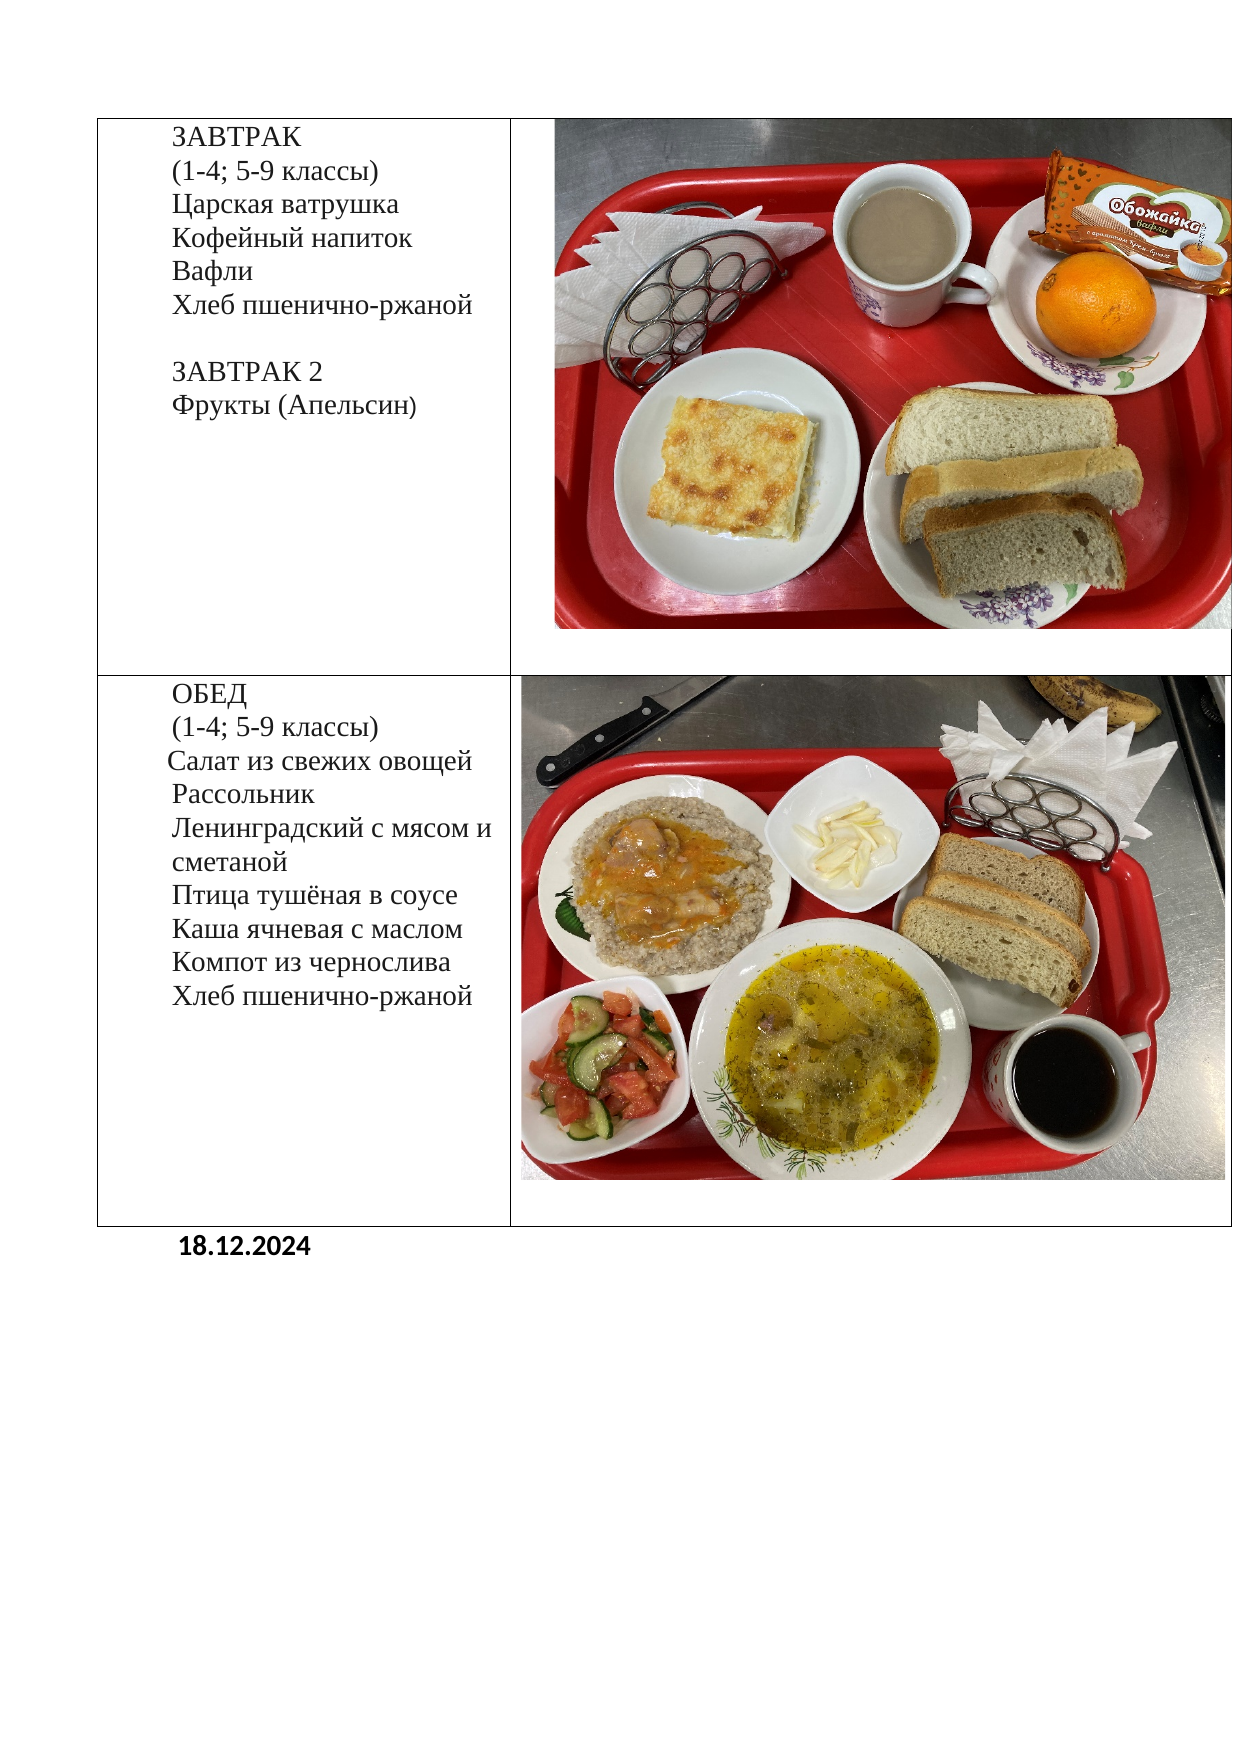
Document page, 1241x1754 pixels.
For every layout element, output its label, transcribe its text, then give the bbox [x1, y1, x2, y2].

table_header ЗАВТРАК (1-4; 5-9 классы) Царская ватрушка Кофейный напиток Вафли Хлеб пшенично-ржаной ЗАВТРАК 2 Фрукты (Апельсин) [98, 119, 510, 675]
table_cell [511, 676, 1231, 1226]
text 18.12.2024 [177, 1227, 1152, 1262]
table_cell ОБЕД (1-4; 5-9 классы) Салат из свежих овощей Рассольник Ленинградский с мясом и сметаной Птица тушёная в соусе Каша ячневая с маслом Компот из чернослива Хлеб пшенично-ржаной [98, 676, 510, 1226]
picture [554, 119, 1232, 629]
picture [521, 676, 1226, 1180]
table_header [511, 119, 1231, 675]
